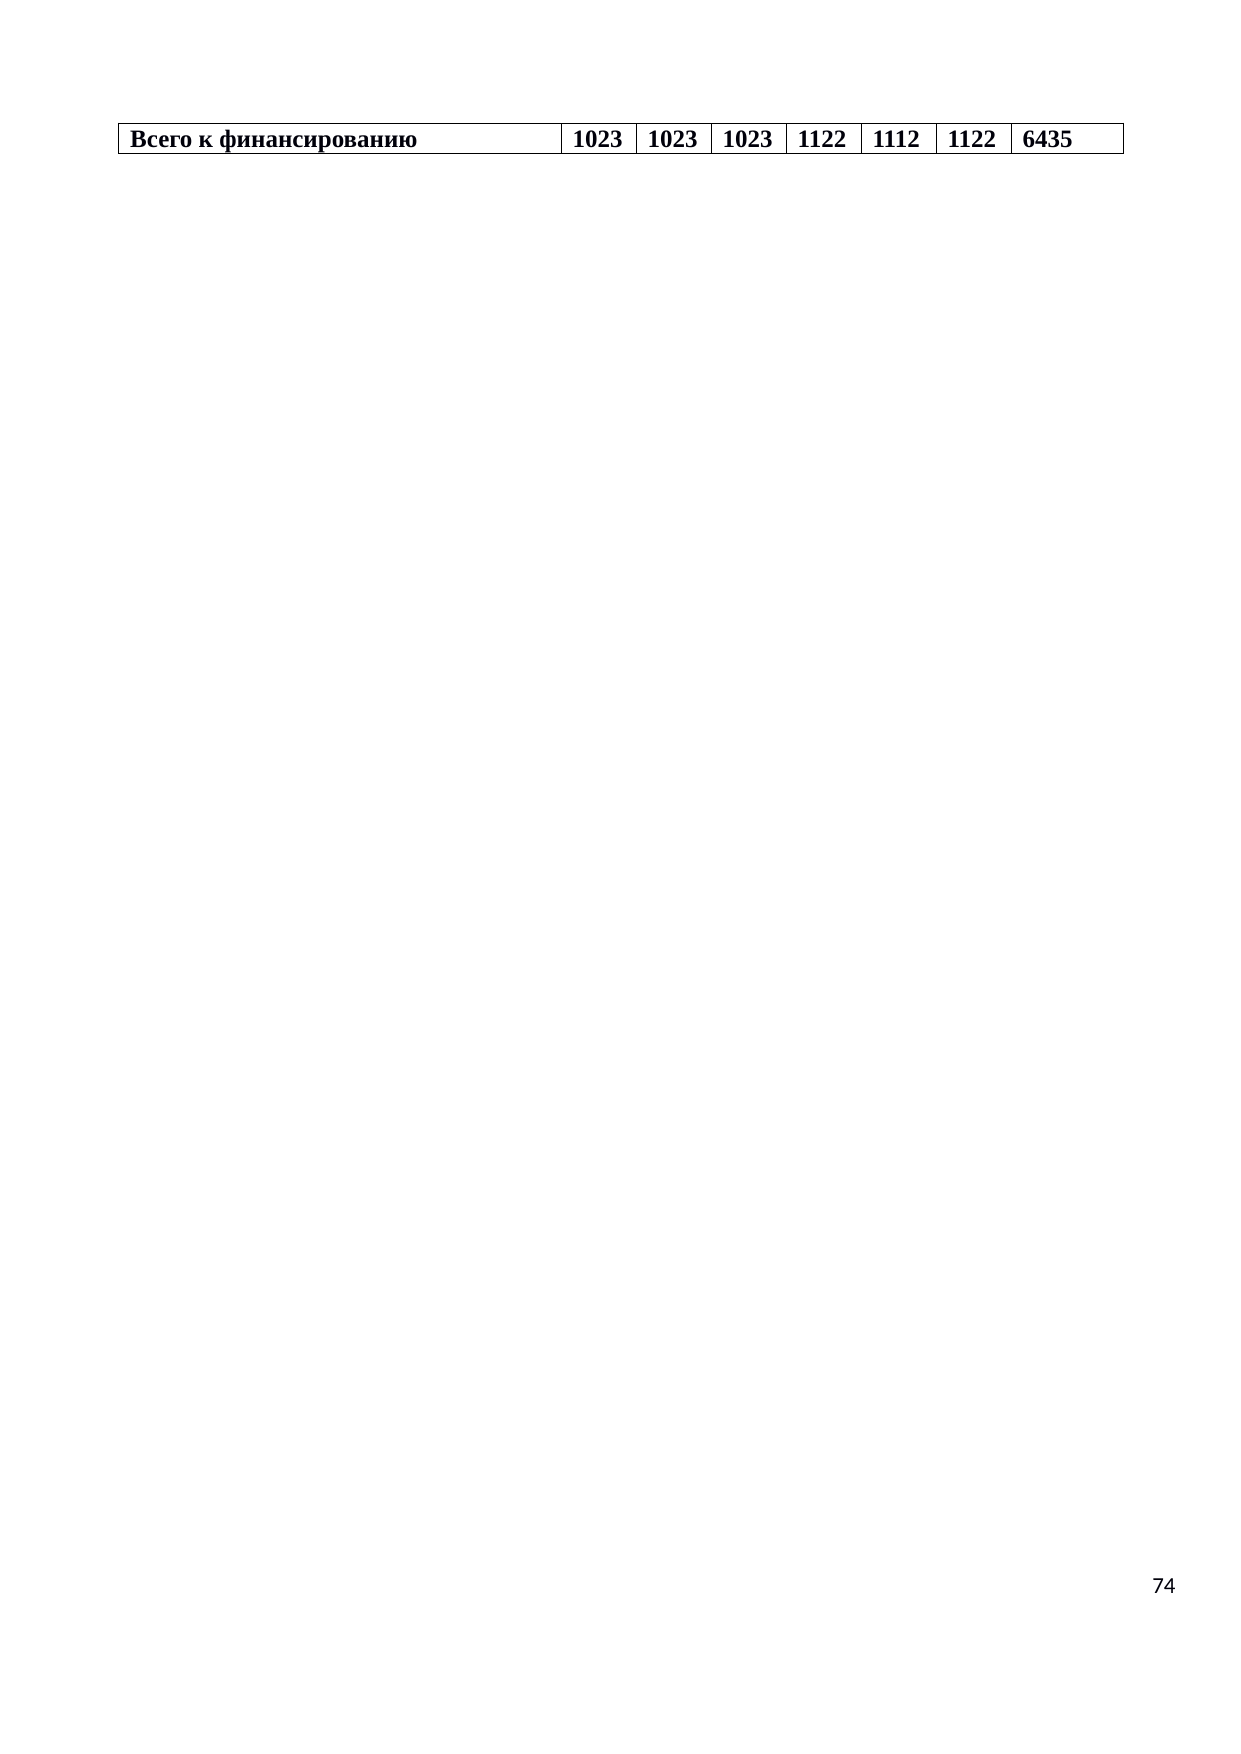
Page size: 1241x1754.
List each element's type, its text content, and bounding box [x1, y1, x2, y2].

table_cell 1023 [562, 124, 636, 152]
table_cell 6435 [1012, 124, 1123, 152]
table_cell 1122 [937, 124, 1011, 152]
table_cell 1023 [712, 124, 786, 152]
table_cell 1122 [787, 124, 861, 152]
table_cell Всего к финансированию [119, 124, 561, 152]
table_cell 1112 [862, 124, 936, 152]
table_cell 1023 [637, 124, 711, 152]
